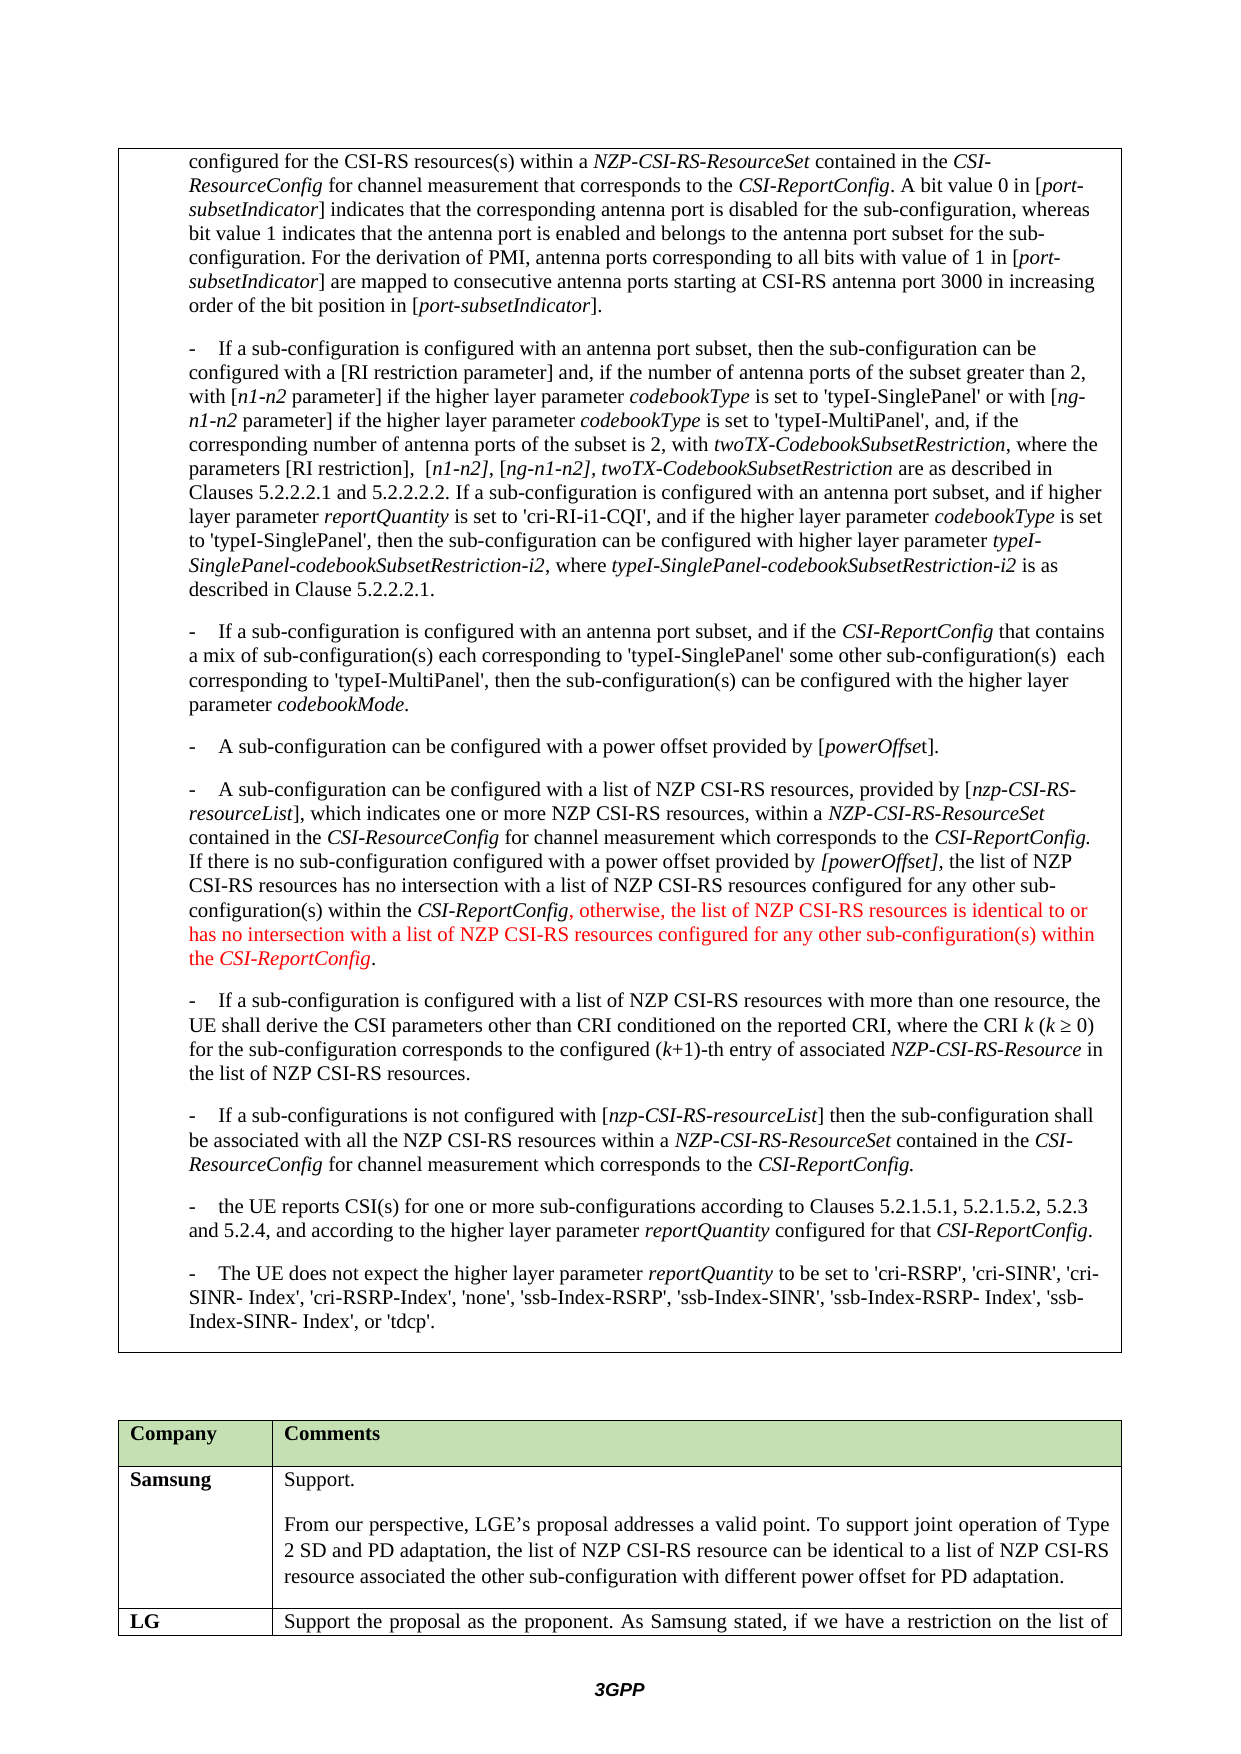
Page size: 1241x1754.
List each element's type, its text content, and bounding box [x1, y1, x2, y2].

table_header Comments [273, 1421, 1121, 1466]
table_header Company [119, 1421, 272, 1466]
table_cell Support. From our perspective, LGE’s proposal addresses a valid point. To support joint operation of Type 2 SD and PD adaptation, the list of NZP CSI-RS resource can be identical to a list of NZP CSI-RS resource associated the other sub-configuration with different power offset for PD adaptation. [273, 1467, 1121, 1608]
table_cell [273, 1609, 1121, 1635]
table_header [119, 149, 1121, 1352]
table_cell Samsung [119, 1467, 272, 1608]
table_cell LG Electronics [119, 1609, 272, 1635]
